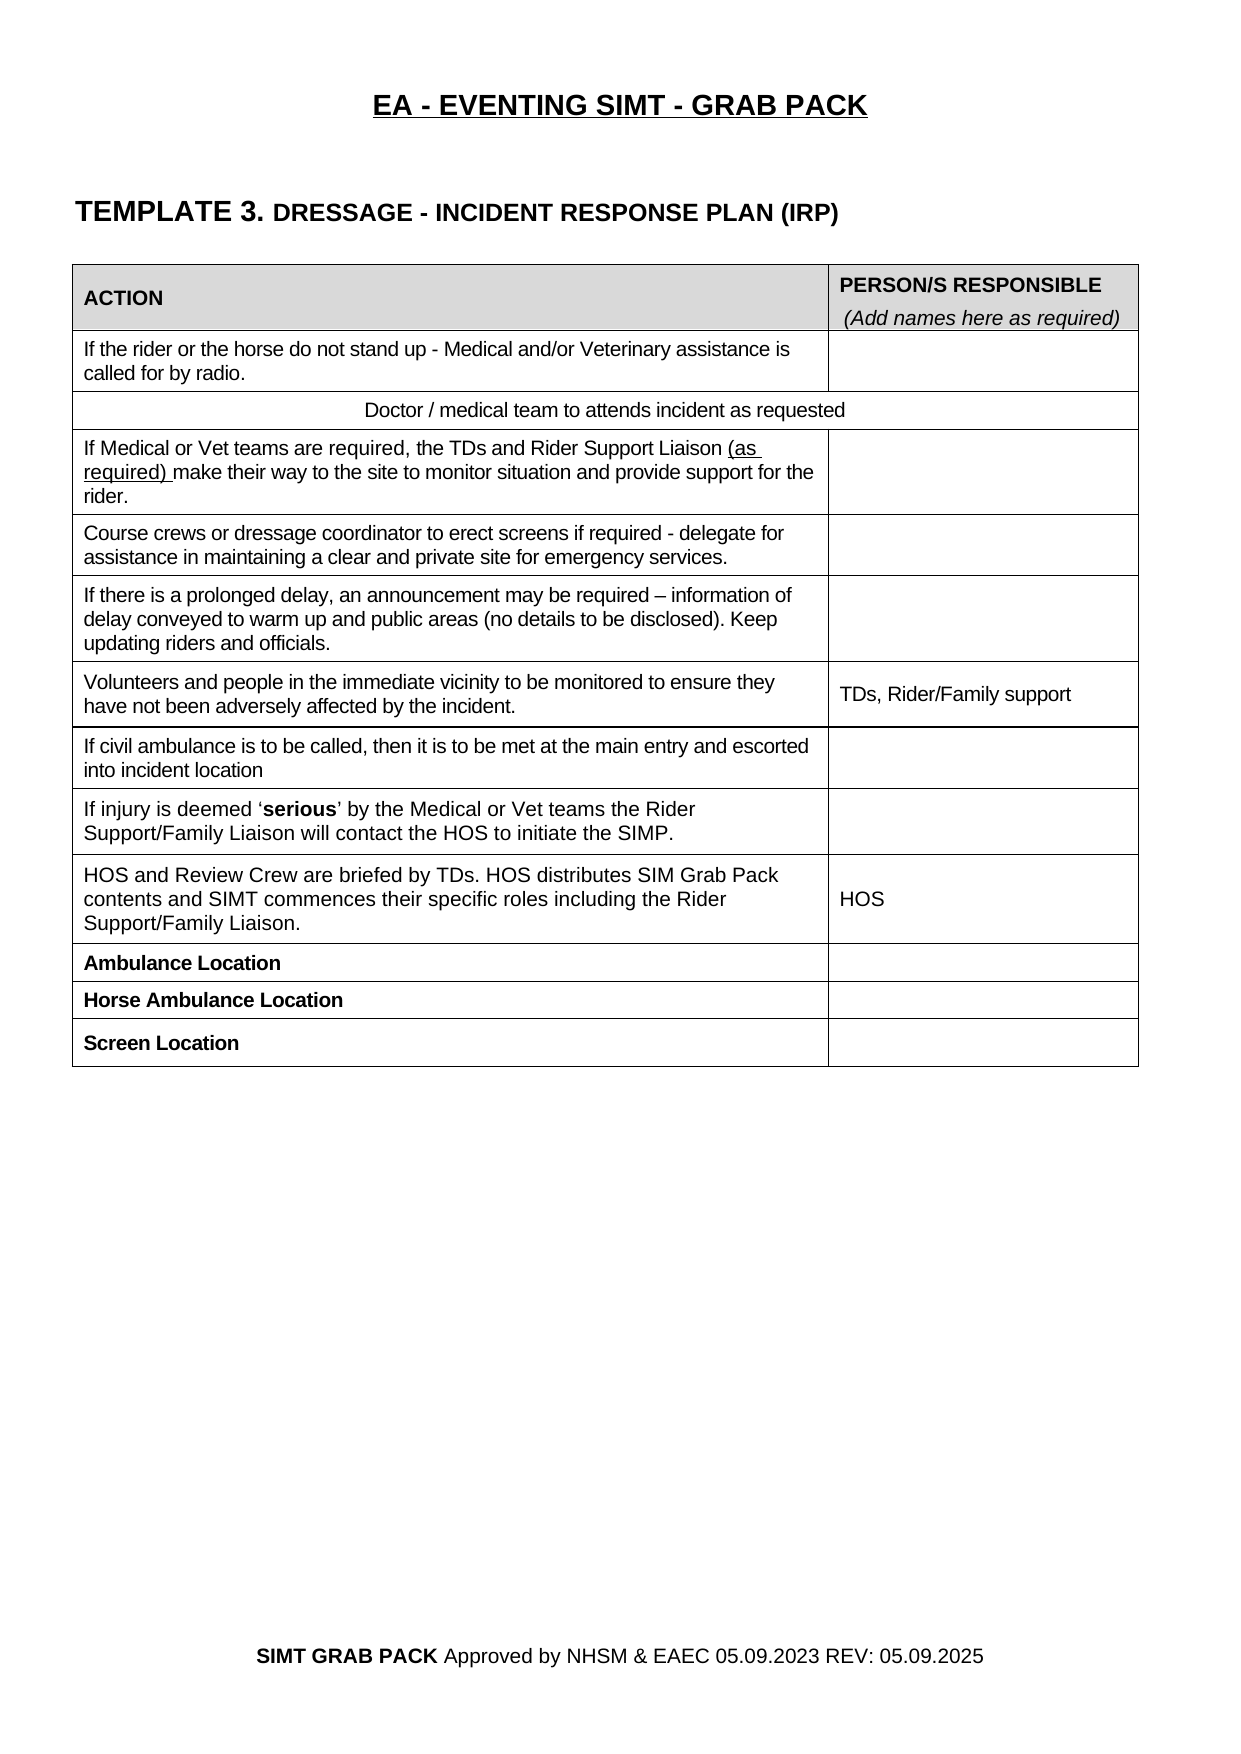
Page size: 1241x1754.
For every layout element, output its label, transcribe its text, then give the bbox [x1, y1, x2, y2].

table_cell [829, 789, 1138, 853]
table_cell If the rider or the horse do not stand up - Medical and/or Veterinary assistance is called for by radio. [73, 331, 828, 391]
table_cell If Medical or Vet teams are required, the TDs and Rider Support Liaison (as required) make their way to the site to monitor situation and provide support for the rider. [73, 430, 828, 514]
table_cell [829, 331, 1138, 391]
table_cell Horse Ambulance Location [73, 982, 828, 1018]
table_cell [829, 982, 1138, 1018]
table_cell Ambulance Location [73, 944, 828, 981]
table_cell [829, 515, 1138, 575]
table_header PERSON/S RESPONSIBLE (Add names here as required) [829, 265, 1138, 329]
text TEMPLATE 3. DRESSAGE - INCIDENT RESPONSE PLAN (IRP) [75, 194, 1165, 227]
table_cell [829, 728, 1138, 788]
table_cell If there is a prolonged delay, an announcement may be required – information of delay conveyed to warm up and public areas (no details to be disclosed). Keep updating riders and officials. [73, 576, 828, 661]
table_cell HOS and Review Crew are briefed by TDs. HOS distributes SIM Grab Pack contents and SIMT commences their specific roles including the Rider Support/Family Liaison. [73, 855, 828, 943]
text EA - EVENTING SIMT - GRAB PACK [75, 87, 1165, 121]
table_cell HOS [829, 855, 1138, 943]
table_cell [829, 576, 1138, 661]
table_cell [829, 430, 1138, 514]
table_cell Course crews or dressage coordinator to erect screens if required - delegate for assistance in maintaining a clear and private site for emergency services. [73, 515, 828, 575]
table_cell If civil ambulance is to be called, then it is to be met at the main entry and escorted into incident location [73, 728, 828, 788]
table_cell [829, 1019, 1138, 1066]
table_header ACTION [73, 265, 828, 329]
table_cell If injury is deemed ‘serious’ by the Medical or Vet teams the Rider Support/Family Liaison will contact the HOS to initiate the SIMP. [73, 789, 828, 853]
table_cell TDs, Rider/Family support [829, 662, 1138, 726]
table_cell Doctor / medical team to attends incident as requested [73, 392, 1138, 428]
table_cell Screen Location [73, 1019, 828, 1066]
table_cell [829, 944, 1138, 981]
table_cell Volunteers and people in the immediate vicinity to be monitored to ensure they have not been adversely affected by the incident. [73, 662, 828, 726]
